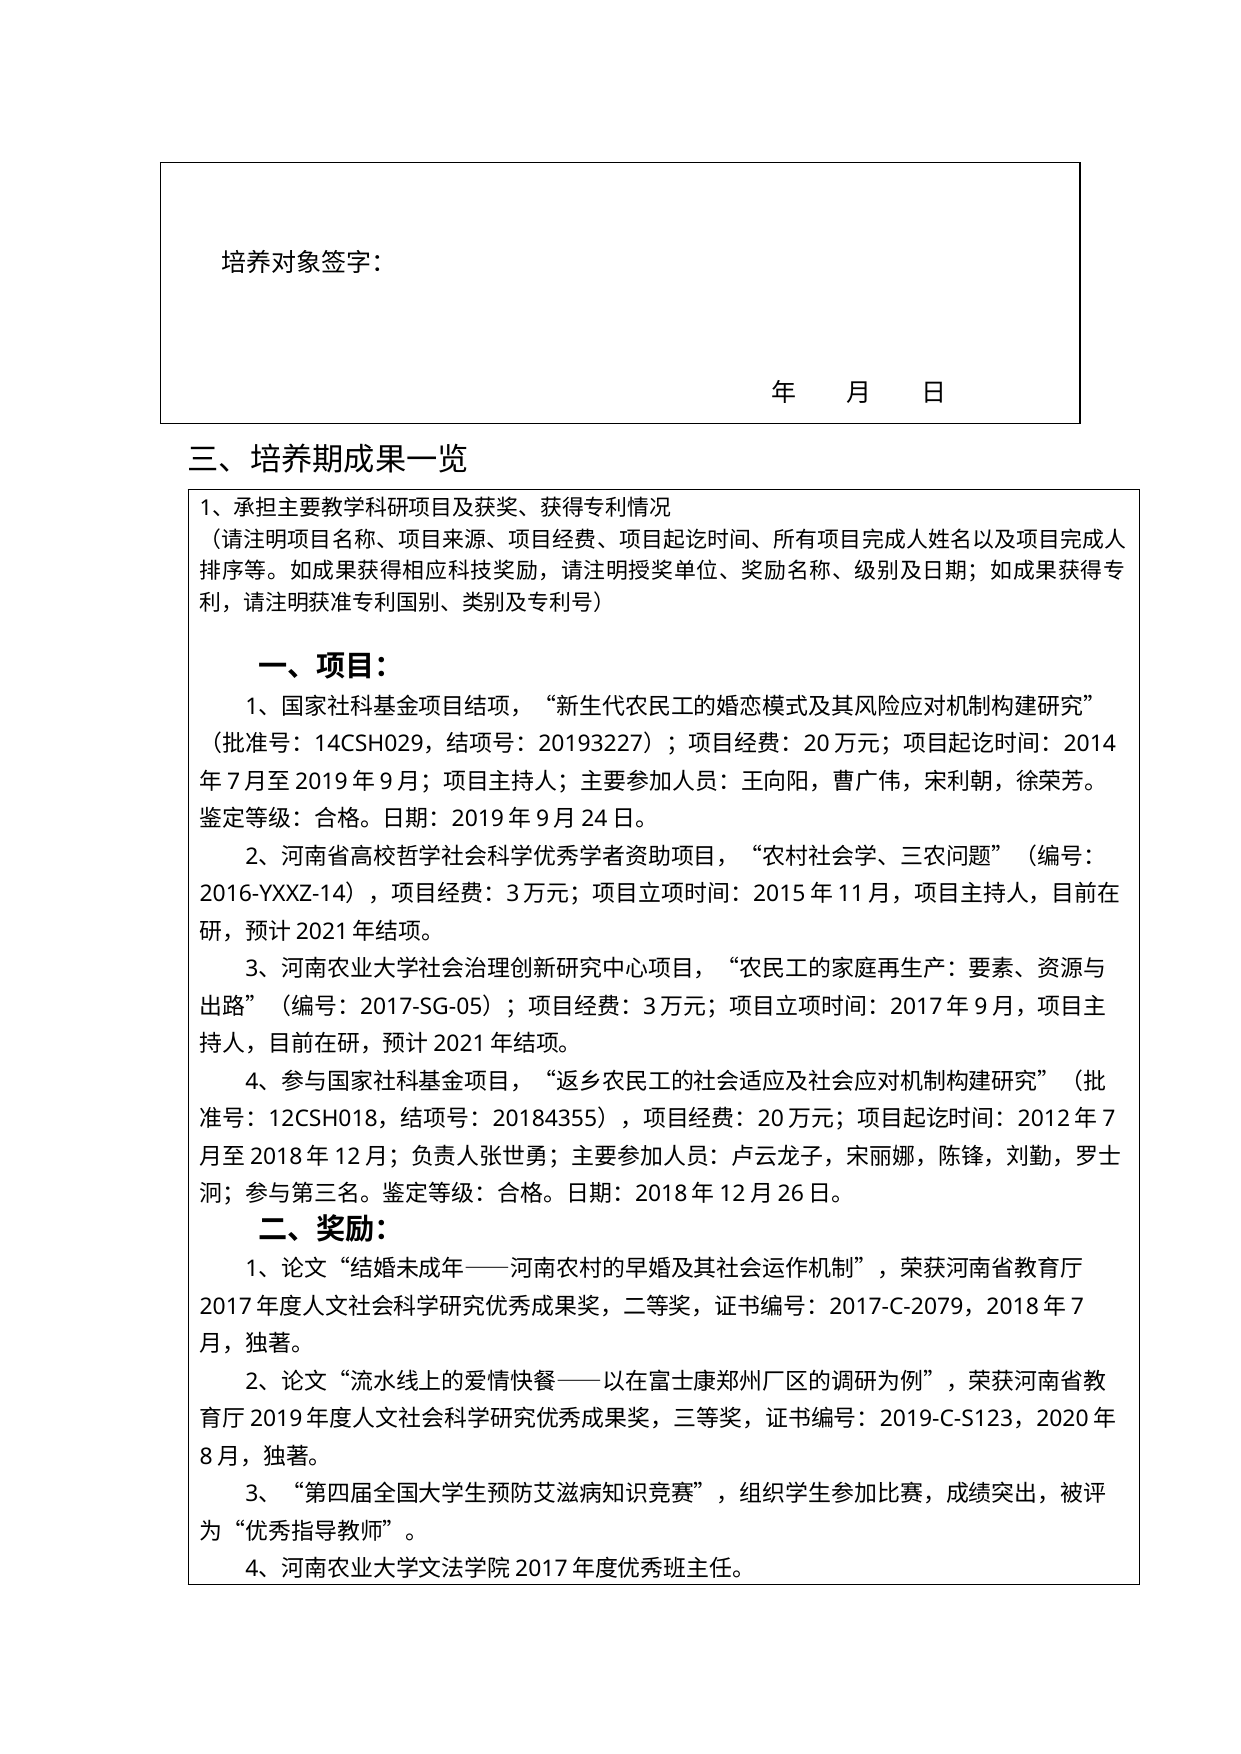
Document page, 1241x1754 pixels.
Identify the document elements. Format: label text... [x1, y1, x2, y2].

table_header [161, 163, 1079, 423]
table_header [189, 490, 1139, 1584]
text 三、培养期成果一览 [187, 424, 1053, 489]
